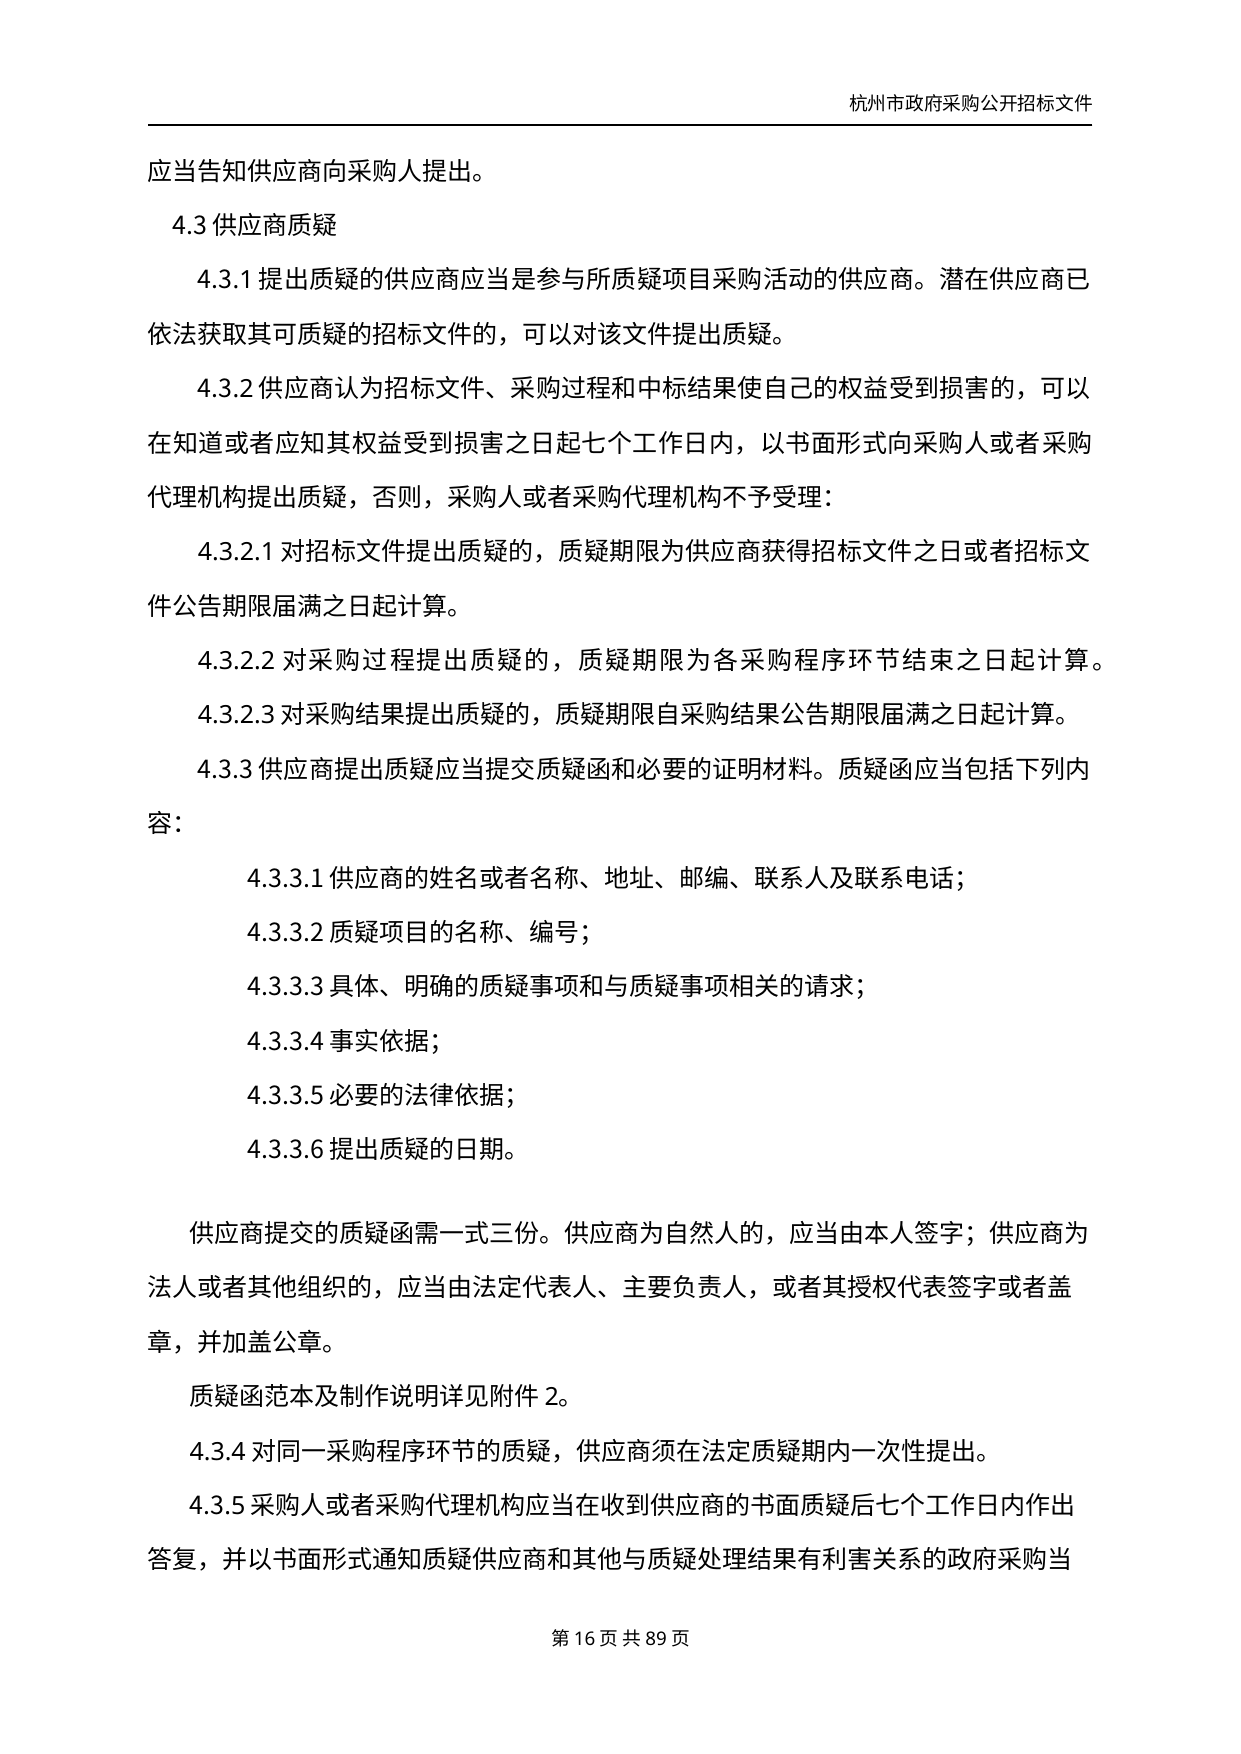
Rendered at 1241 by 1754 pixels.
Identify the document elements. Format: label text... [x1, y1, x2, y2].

text 4.3.3.1供应商的姓名或者名称、地址、邮编、联系人及联系电话； [148, 858, 1092, 894]
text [148, 151, 1092, 187]
text 4.3供应商质疑 [148, 206, 1092, 242]
text 4.3.2供应商认为招标文件、采购过程和中标结果使自己的权益受到损害的，可以在知道或者应知其权益受到损害之日起七个工作日内，以书面形式向采购人或者采购代理机构提出质疑，否则，采购人或者采购代理机构不予受理： [148, 369, 1092, 514]
text 供应商提交的质疑函需一式三份。供应商为自然人的，应当由本人签字；供应商为法人或者其他组织的，应当由法定代表人、主要负责人，或者其授权代表签字或者盖章，并加盖公章。 [148, 1213, 1092, 1358]
text 4.3.3供应商提出质疑应当提交质疑函和必要的证明材料。质疑函应当包括下列内容： [148, 749, 1092, 840]
text 4.3.3.2质疑项目的名称、编号； [148, 912, 1092, 949]
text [148, 1485, 1092, 1576]
text 4.3.2.1对招标文件提出质疑的，质疑期限为供应商获得招标文件之日或者招标文件公告期限届满之日起计算。 [148, 532, 1092, 622]
text 4.3.3.6提出质疑的日期。 [148, 1130, 1092, 1166]
text 4.3.3.4事实依据； [148, 1021, 1092, 1057]
text 4.3.2.2对采购过程提出质疑的，质疑期限为各采购程序环节结束之日起计算。4.3.2.3对采购结果提出质疑的，质疑期限自采购结果公告期限届满之日起计算。 [198, 641, 1092, 731]
text 4.3.4对同一采购程序环节的质疑，供应商须在法定质疑期内一次性提出。 [148, 1431, 1092, 1467]
text 4.3.3.3具体、明确的质疑事项和与质疑事项相关的请求； [148, 967, 1092, 1003]
text 质疑函范本及制作说明详见附件2。 [148, 1377, 1092, 1413]
text 4.3.1提出质疑的供应商应当是参与所质疑项目采购活动的供应商。潜在供应商已依法获取其可质疑的招标文件的，可以对该文件提出质疑。 [148, 260, 1092, 351]
text 4.3.3.5必要的法律依据； [148, 1076, 1092, 1112]
